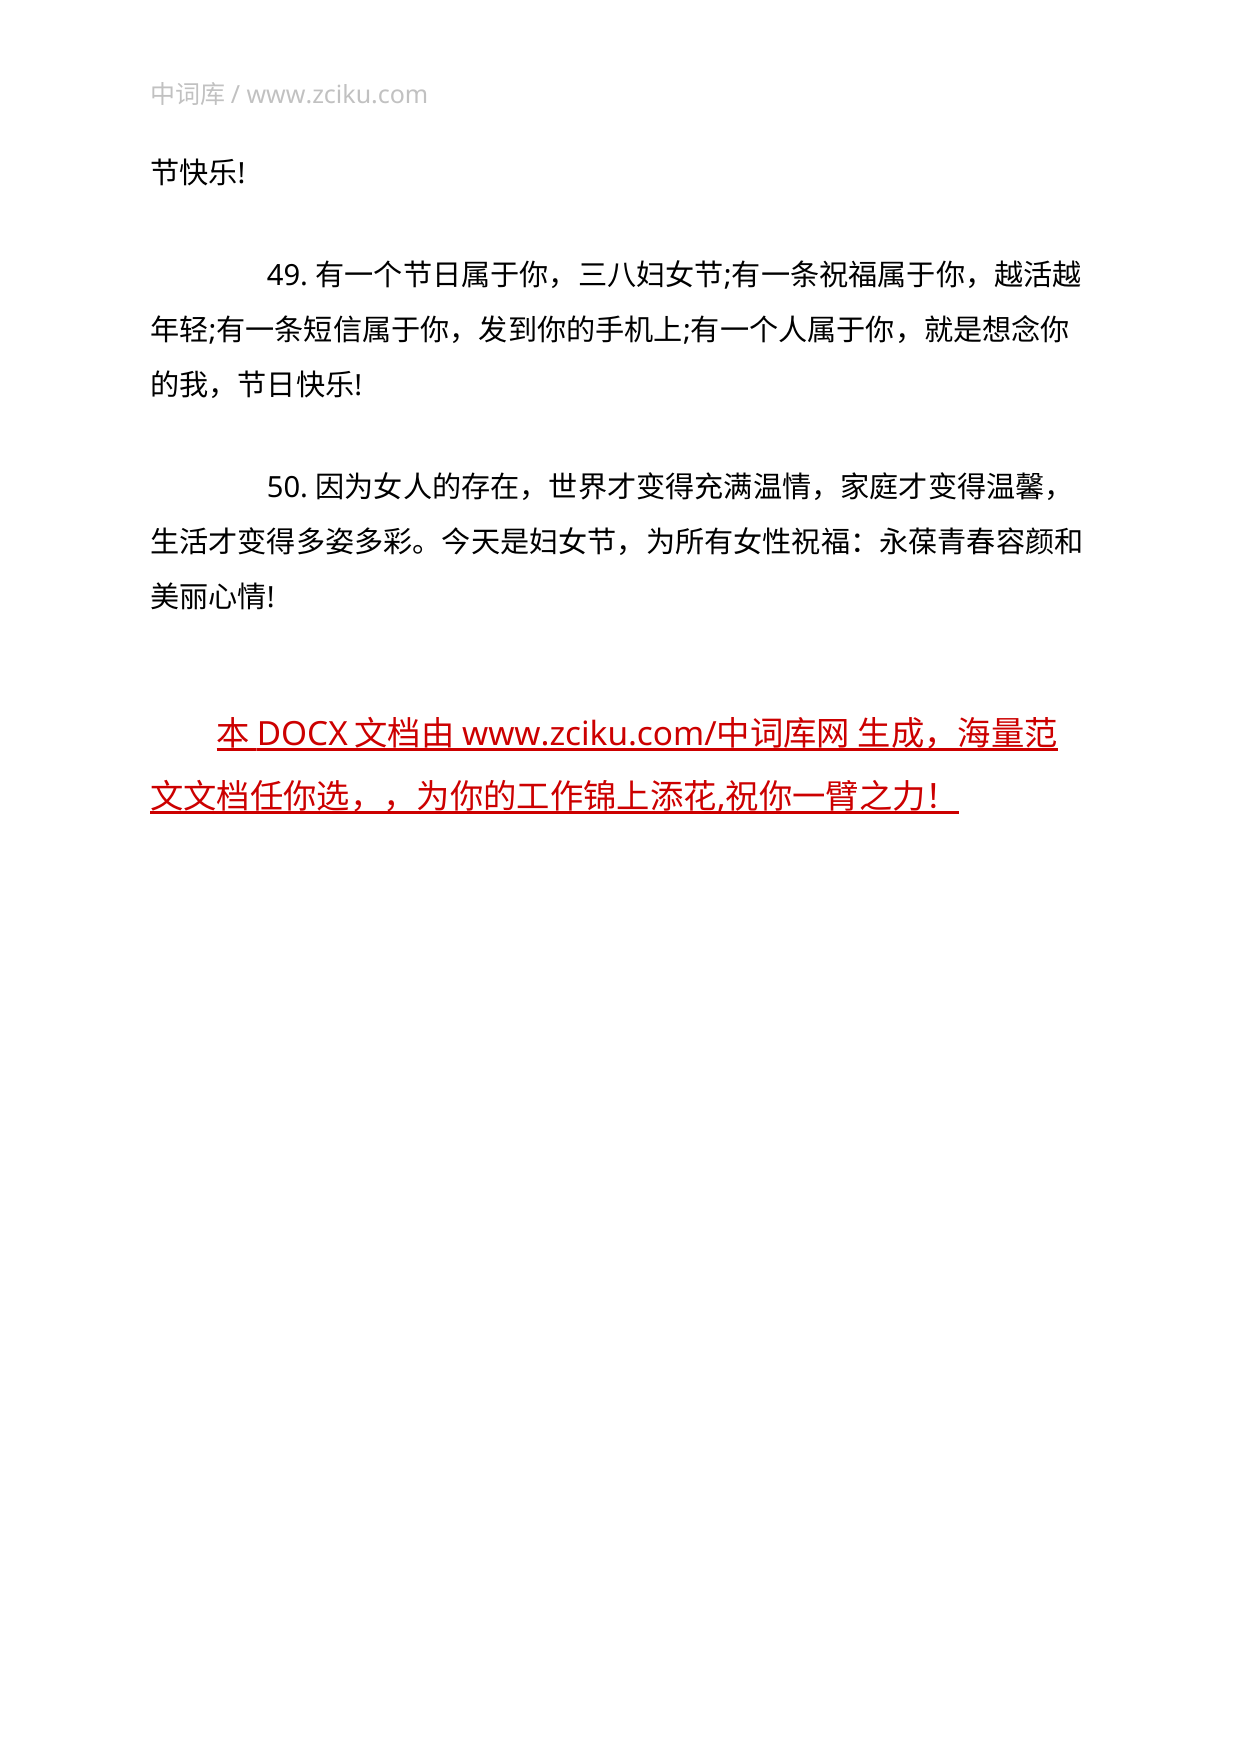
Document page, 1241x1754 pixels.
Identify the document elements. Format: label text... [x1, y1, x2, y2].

text 49. 有一个节日属于你，三八妇女节;有一条祝福属于你，越活越年轻;有一条短信属于你，发到你的手机上;有一个人属于你，就是想念你的我，节日快乐! [150, 252, 1090, 404]
text 50. 因为女人的存在，世界才变得充满温情，家庭才变得温馨，生活才变得多姿多彩。今天是妇女节，为所有女性祝福：永葆青春容颜和美丽心情! [150, 464, 1090, 616]
text 本DOCX文档由 www.zciku.com/中词库网 生成，海量范文文档任你选，，为你的工作锦上添花,祝你一臂之力！ [150, 707, 1090, 818]
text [150, 150, 1090, 192]
